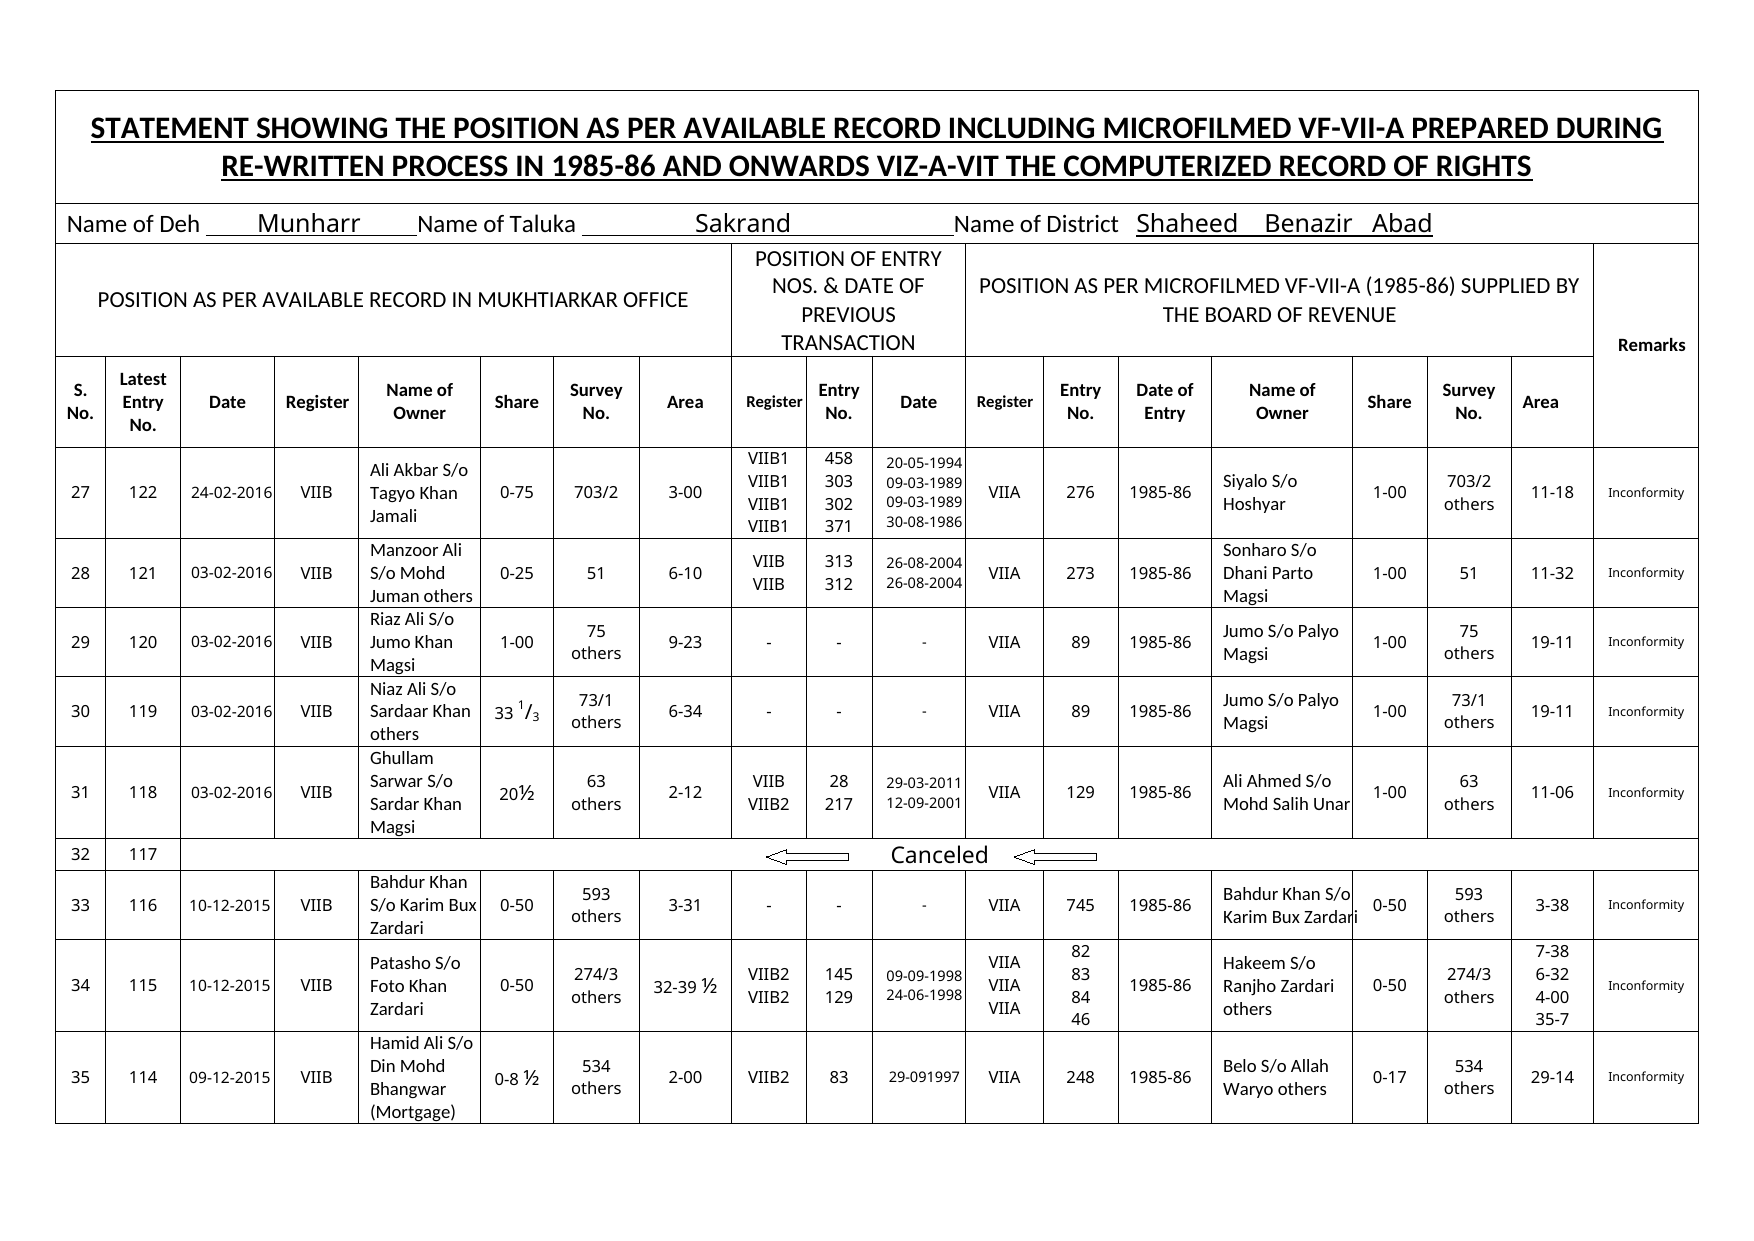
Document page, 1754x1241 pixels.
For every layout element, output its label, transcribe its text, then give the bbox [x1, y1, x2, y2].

table_cell VIIB [275, 448, 358, 538]
table_cell 34 [56, 940, 105, 1031]
table_cell Area [640, 357, 731, 446]
table_cell - [732, 677, 806, 746]
table_cell 30 [56, 677, 105, 746]
table_cell 09-12-2015 [181, 1032, 274, 1123]
table_cell Name of Deh Munharr Name of Taluka Sakrand Name of District Shaheed Benazir Abad [56, 204, 1698, 243]
table_cell Ghullam Sarwar S/o Sardar Khan Magsi [359, 747, 480, 838]
table_cell 1985-86 [1119, 747, 1211, 838]
table_cell Date [873, 357, 965, 446]
table_cell 276 [1044, 448, 1118, 538]
table_cell 29 [56, 608, 105, 676]
table_cell 1985-86 [1119, 871, 1211, 939]
table_cell Ali Ahmed S/o Mohd Salih Unar [1212, 747, 1352, 838]
table_cell 11-06 [1512, 747, 1593, 838]
table_cell Bahdur Khan S/o Karim Bux Zardari [359, 871, 480, 939]
table_cell 51 [1428, 539, 1511, 607]
table_cell 120 [106, 608, 180, 676]
table_cell Register [966, 357, 1043, 446]
table_cell 19-11 [1512, 677, 1593, 746]
table_cell 121 [106, 539, 180, 607]
table_cell 703/2 [554, 448, 639, 538]
table_cell S. No. [56, 357, 105, 446]
table_cell 129 [1044, 747, 1118, 838]
table_cell - [873, 871, 965, 939]
table_cell VIIB VIIB2 [732, 747, 806, 838]
table_cell Entry No. [1044, 357, 1118, 446]
table_cell 10-12-2015 [181, 940, 274, 1031]
table_cell 29-091997 [873, 1032, 965, 1123]
table_cell 89 [1044, 608, 1118, 676]
table_cell VIIB2 VIIB2 [732, 940, 806, 1031]
table_cell 1985-86 [1119, 1032, 1211, 1123]
table_cell 122 [106, 448, 180, 538]
table_cell VIIA [966, 539, 1043, 607]
table_cell 145 129 [807, 940, 872, 1031]
table_cell POSITION AS PER AVAILABLE RECORD IN MUKHTIARKAR OFFICE [56, 244, 731, 356]
table_cell Share [1353, 357, 1427, 446]
table_cell 20½ [481, 747, 553, 838]
table_cell 6-34 [640, 677, 731, 746]
table_cell Date of Entry [1119, 357, 1211, 446]
table_cell Inconformity [1594, 448, 1698, 538]
table_cell Register [275, 357, 358, 446]
table_cell Register [732, 357, 806, 446]
table_cell - [807, 677, 872, 746]
table_cell Inconformity [1594, 940, 1698, 1031]
table_cell 273 [1044, 539, 1118, 607]
table_cell 0-75 [481, 448, 553, 538]
table_cell 1-00 [481, 608, 553, 676]
table_cell Ali Akbar S/o Tagyo Khan Jamali [359, 448, 480, 538]
table_cell 29-14 [1512, 1032, 1593, 1123]
table_cell Inconformity [1594, 1032, 1698, 1123]
table_cell VIIB [275, 940, 358, 1031]
table_cell - [807, 608, 872, 676]
table_cell 09-09-1998 24-06-1998 [873, 940, 965, 1031]
table_cell VIIA [966, 448, 1043, 538]
table_cell 28 [56, 539, 105, 607]
table_cell VIIB1 VIIB1 VIIB1 VIIB1 [732, 448, 806, 538]
table_cell 33 [56, 871, 105, 939]
table_cell VIIB VIIB [732, 539, 806, 607]
table_cell 03-02-2016 [181, 539, 274, 607]
table_cell 115 [106, 940, 180, 1031]
table_cell 534 others [554, 1032, 639, 1123]
table_cell POSITION OF ENTRY NOS. & DATE OF PREVIOUS TRANSACTION [732, 244, 965, 356]
table_cell Inconformity [1594, 871, 1698, 939]
table_cell 73/1 others [1428, 677, 1511, 746]
table_cell 745 [1044, 871, 1118, 939]
table_cell 2-12 [640, 747, 731, 838]
table_cell Siyalo S/o Hoshyar [1212, 448, 1352, 538]
table_cell 1985-86 [1119, 539, 1211, 607]
table_cell 33 1/3 [481, 677, 553, 746]
table_cell 03-02-2016 [181, 747, 274, 838]
table_cell 32-39 ½ [640, 940, 731, 1031]
table_cell 0-17 [1353, 1032, 1427, 1123]
table_cell 75 others [1428, 608, 1511, 676]
table_cell Share [481, 357, 553, 446]
table_cell 26-08-2004 26-08-2004 [873, 539, 965, 607]
table_cell VIIA [966, 871, 1043, 939]
table_cell 0-50 [1353, 940, 1427, 1031]
table_cell Bahdur Khan S/o Karim Bux Zardari [1212, 871, 1352, 939]
table_cell 35 [56, 1032, 105, 1123]
table_cell 1985-86 [1119, 608, 1211, 676]
table_cell 20-05-1994 09-03-1989 09-03-1989 30-08-1986 [873, 448, 965, 538]
table_cell Inconformity [1594, 608, 1698, 676]
table_cell 116 [106, 871, 180, 939]
table_cell 03-02-2016 [181, 677, 274, 746]
table_cell VIIB [275, 677, 358, 746]
table_cell 1985-86 [1119, 940, 1211, 1031]
table_cell 82 83 84 46 [1044, 940, 1118, 1031]
table_cell 248 [1044, 1032, 1118, 1123]
table_cell Remarks [1594, 244, 1698, 446]
table_cell Inconformity [1594, 747, 1698, 838]
table_cell Survey No. [1428, 357, 1511, 446]
table_cell VIIA [966, 747, 1043, 838]
table_cell 0-8 ½ [481, 1032, 553, 1123]
table_cell Name of Owner [359, 357, 480, 446]
table_cell VIIA [966, 608, 1043, 676]
table_cell 0-50 [1353, 871, 1427, 939]
table_cell 1-00 [1353, 448, 1427, 538]
table_cell 0-50 [481, 940, 553, 1031]
table_cell Hamid Ali S/o Din Mohd Bhangwar (Mortgage) [359, 1032, 480, 1123]
table_header STATEMENT SHOWING THE POSITION AS PER AVAILABLE RECORD INCLUDING MICROFILMED VF-VII-A PREPARED DURING RE-WRITTEN PROCESS IN 1985-86 AND ONWARDS VIZ-A-VIT THE COMPUTERIZED RECORD OF RIGHTS [56, 91, 1698, 202]
table_cell 51 [554, 539, 639, 607]
table_cell 313 312 [807, 539, 872, 607]
table_cell 274/3 others [1428, 940, 1511, 1031]
table_cell 27 [56, 448, 105, 538]
table_cell 19-11 [1512, 608, 1593, 676]
table_cell - [807, 871, 872, 939]
table_cell 274/3 others [554, 940, 639, 1031]
table_cell 28 217 [807, 747, 872, 838]
table_cell 83 [807, 1032, 872, 1123]
table_cell Sonharo S/o Dhani Parto Magsi [1212, 539, 1352, 607]
table_cell Latest Entry No. [106, 357, 180, 446]
table_cell VIIB [275, 747, 358, 838]
table_cell 119 [106, 677, 180, 746]
table_cell Area [1512, 357, 1593, 446]
table_cell 703/2 others [1428, 448, 1511, 538]
table_cell Entry No. [807, 357, 872, 446]
table_cell Inconformity [1594, 677, 1698, 746]
table_cell 1-00 [1353, 608, 1427, 676]
table_cell 03-02-2016 [181, 608, 274, 676]
table_cell POSITION AS PER MICROFILMED VF-VII-A (1985-86) SUPPLIED BY THE BOARD OF REVENUE [966, 244, 1593, 356]
table_cell VIIB [275, 871, 358, 939]
table_cell 9-23 [640, 608, 731, 676]
table_cell 10-12-2015 [181, 871, 274, 939]
table_cell - [732, 871, 806, 939]
table_cell 534 others [1428, 1032, 1511, 1123]
table_cell Name of Owner [1212, 357, 1352, 446]
table_cell Niaz Ali S/o Sardaar Khan others [359, 677, 480, 746]
table_cell - [873, 608, 965, 676]
table_cell 114 [106, 1032, 180, 1123]
table_cell 593 others [554, 871, 639, 939]
table_cell 1985-86 [1119, 448, 1211, 538]
table_cell 117 [106, 839, 180, 870]
table_cell 73/1 others [554, 677, 639, 746]
table_cell VIIB [275, 539, 358, 607]
table_cell VIIA [966, 1032, 1043, 1123]
table_cell 3-31 [640, 871, 731, 939]
table_cell 31 [56, 747, 105, 838]
table_cell 63 others [1428, 747, 1511, 838]
table_cell - [732, 608, 806, 676]
table_cell 63 others [554, 747, 639, 838]
table_cell 75 others [554, 608, 639, 676]
table_cell Belo S/o Allah Waryo others [1212, 1032, 1352, 1123]
table_cell 1-00 [1353, 677, 1427, 746]
table_cell Canceled [181, 839, 1698, 870]
table_cell VIIB [275, 608, 358, 676]
table_cell 0-50 [481, 871, 553, 939]
table_cell 7-38 6-32 4-00 35-7 [1512, 940, 1593, 1031]
table_cell VIIB [275, 1032, 358, 1123]
table_cell 89 [1044, 677, 1118, 746]
table_cell Manzoor Ali S/o Mohd Juman others [359, 539, 480, 607]
table_cell 6-10 [640, 539, 731, 607]
table_cell 1985-86 [1119, 677, 1211, 746]
table_cell Hakeem S/o Ranjho Zardari others [1212, 940, 1352, 1031]
table_cell - [873, 677, 965, 746]
table_cell Patasho S/o Foto Khan Zardari [359, 940, 480, 1031]
table_cell VIIA VIIA VIIA [966, 940, 1043, 1031]
table_cell Jumo S/o Palyo Magsi [1212, 608, 1352, 676]
table_cell 3-00 [640, 448, 731, 538]
table_cell Jumo S/o Palyo Magsi [1212, 677, 1352, 746]
table_cell Inconformity [1594, 539, 1698, 607]
table_cell Survey No. [554, 357, 639, 446]
table_cell Riaz Ali S/o Jumo Khan Magsi [359, 608, 480, 676]
table_cell 1-00 [1353, 747, 1427, 838]
table_cell 118 [106, 747, 180, 838]
table_cell 3-38 [1512, 871, 1593, 939]
table_cell 0-25 [481, 539, 553, 607]
table_cell 458 303 302 371 [807, 448, 872, 538]
table_cell 11-18 [1512, 448, 1593, 538]
table_cell 1-00 [1353, 539, 1427, 607]
table_cell 29-03-2011 12-09-2001 [873, 747, 965, 838]
table_cell 593 others [1428, 871, 1511, 939]
table_cell 2-00 [640, 1032, 731, 1123]
table_cell 11-32 [1512, 539, 1593, 607]
table_cell 32 [56, 839, 105, 870]
table_cell Date [181, 357, 274, 446]
table_cell 24-02-2016 [181, 448, 274, 538]
table_cell VIIB2 [732, 1032, 806, 1123]
table_cell VIIA [966, 677, 1043, 746]
